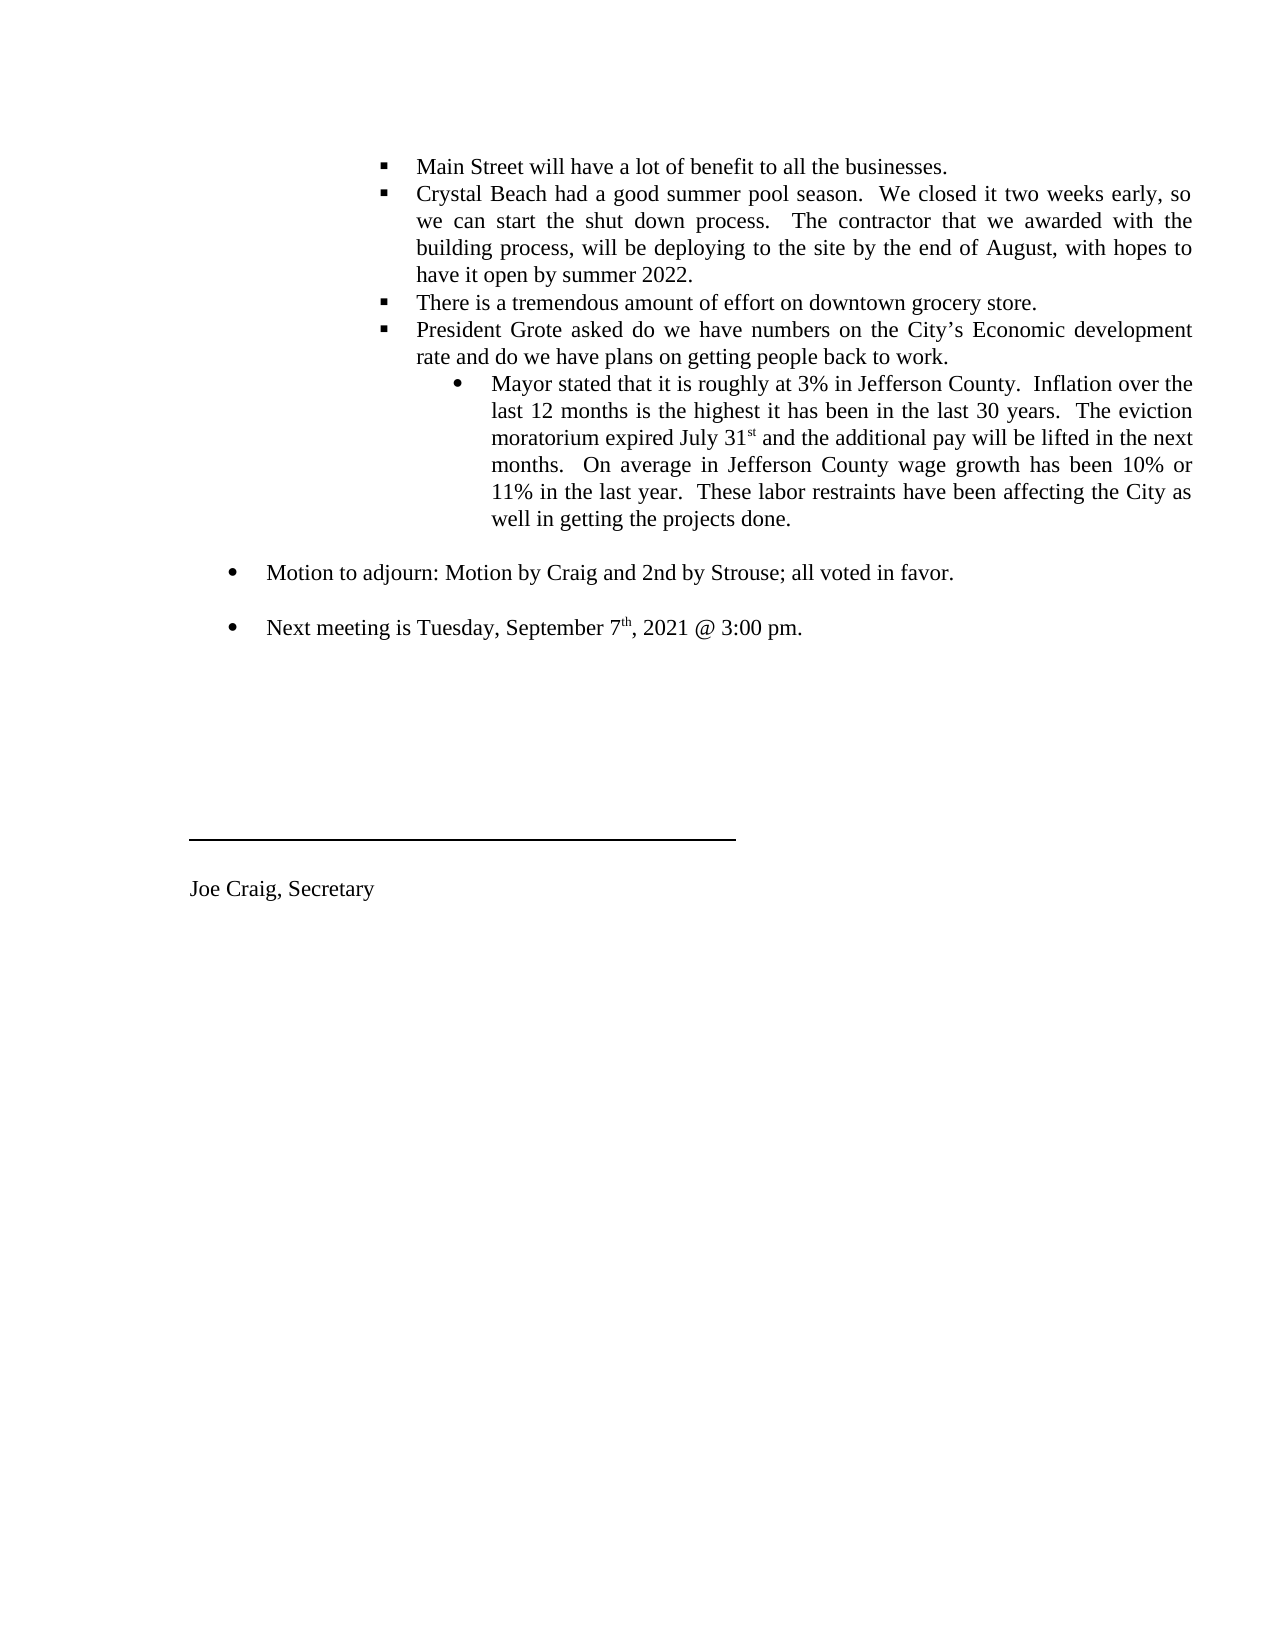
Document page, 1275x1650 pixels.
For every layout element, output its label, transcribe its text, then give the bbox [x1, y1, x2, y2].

list Next meeting is Tuesday, September 7th, 2021 @ 3:00 pm. [228, 614, 1193, 640]
list There is a tremendous amount of effort on downtown grocery store. [378, 289, 1193, 315]
text Joe Craig, Secretary [189, 875, 1193, 902]
list President Grote asked do we have numbers on the City’s Economic development rate and do we have plans on getting people back to work. [378, 316, 1193, 369]
list Main Street will have a lot of benefit to all the businesses. [378, 153, 1193, 179]
list Motion to adjourn: Motion by Craig and 2nd by Strouse; all voted in favor. [228, 559, 1193, 586]
list Mayor stated that it is roughly at 3% in Jefferson County. Inflation over the last 12 months is the highest it has been in the last 30 years. The eviction moratorium expired July 31st and the additional pay will be lifted in the next months. On average in Jefferson County wage growth has been 10% or 11% in the last year. These labor restraints have been affecting the City as well in getting the projects done. [453, 370, 1193, 532]
list Crystal Beach had a good summer pool season. We closed it two weeks early, so we can start the shut down process. The contractor that we awarded with the building process, will be deploying to the site by the end of August, with hopes to have it open by summer 2022. [378, 180, 1193, 288]
